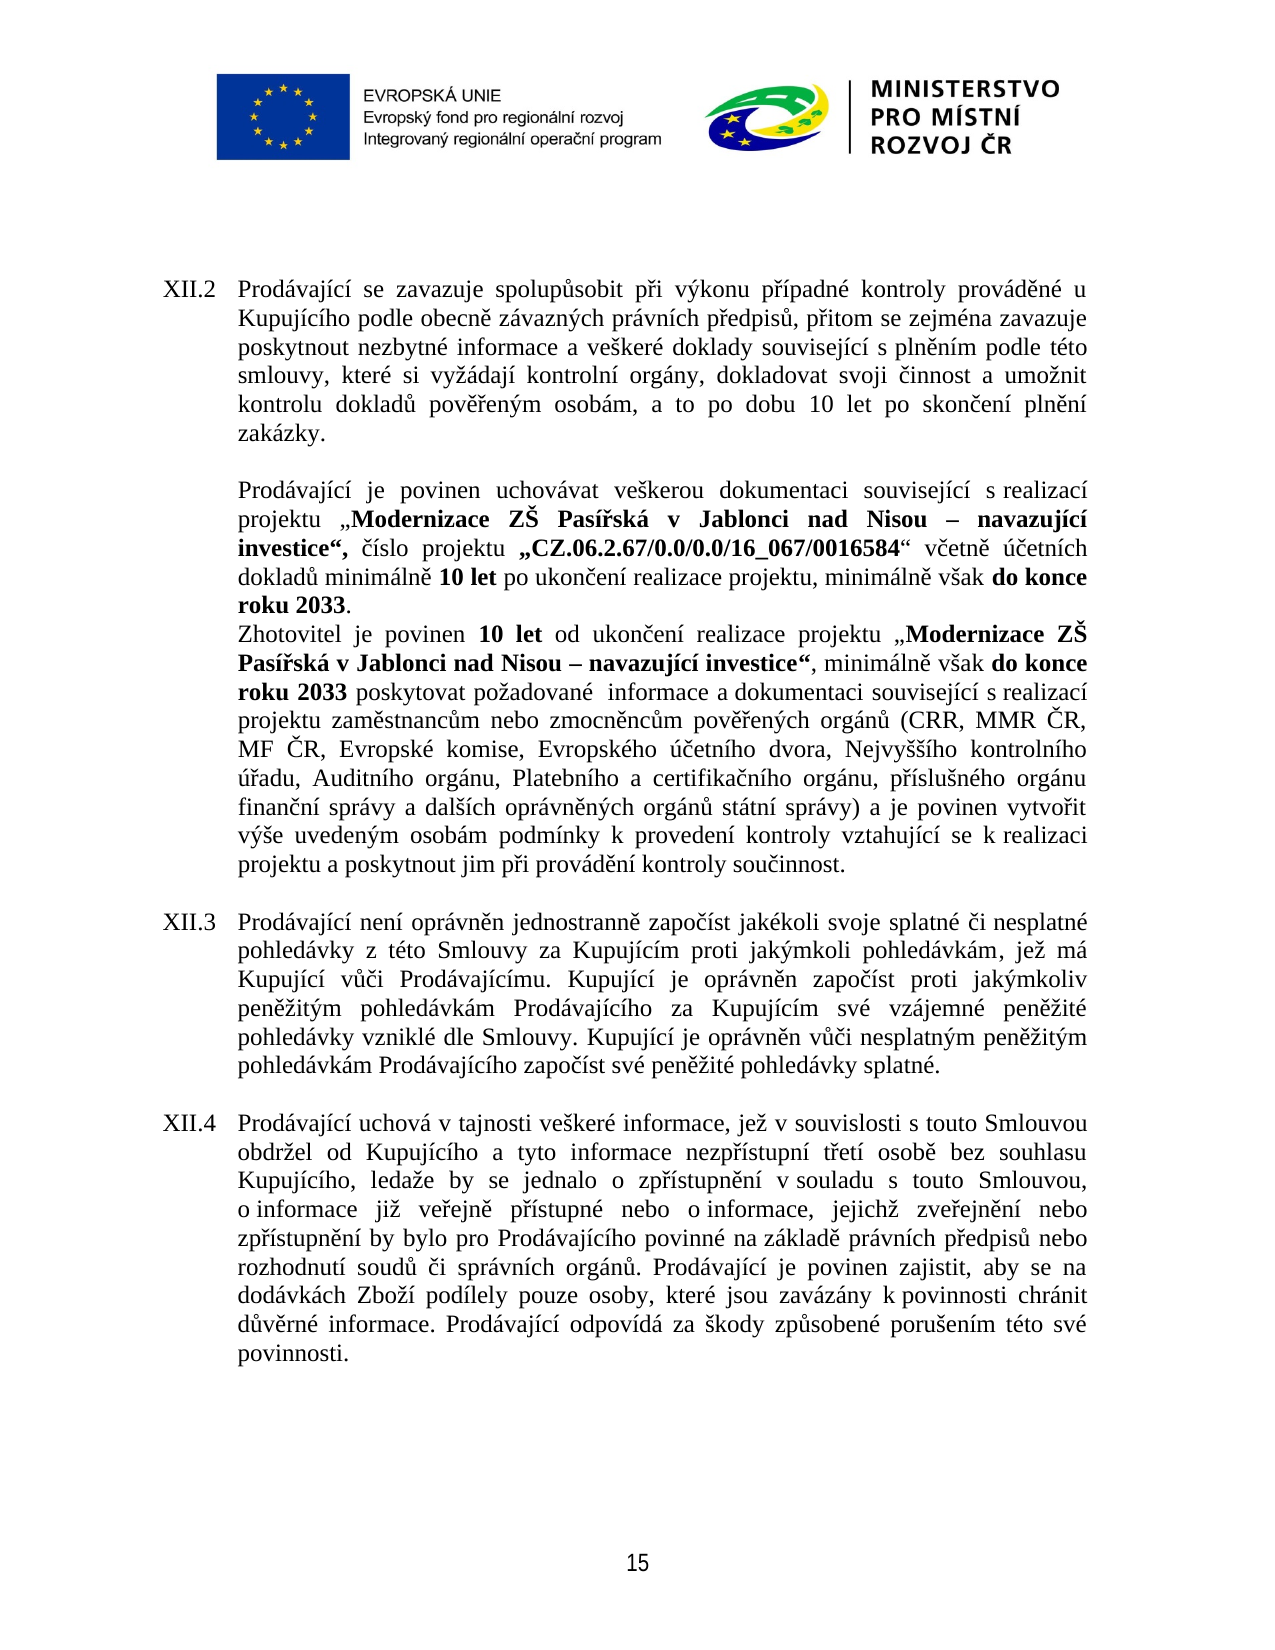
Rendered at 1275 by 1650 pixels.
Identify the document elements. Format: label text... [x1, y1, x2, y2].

list Prodávající se zavazuje spolupůsobit při výkonu případné kontroly prováděné u Kupujícího podle obecně závazných právních předpisů, přitom se zejména zavazuje poskytnout nezbytné informace a veškeré doklady související s plněním podle této smlouvy, které si vyžádají kontrolní orgány, dokladovat svoji činnost a umožnit kontrolu dokladů pověřeným osobám, a to po dobu 10 let po skončení plnění zakázky. [163, 274, 1087, 447]
text Prodávající je povinen uchovávat veškerou dokumentaci související s realizací projektu „Modernizace ZŠ Pasířská v Jablonci nad Nisou – navazující investice“, číslo projektu „CZ.06.2.67/0.0/0.0/16_067/0016584“ včetně účetních dokladů minimálně 10 let po ukončení realizace projektu, minimálně však do konce roku 2033. [238, 475, 1087, 619]
picture [187, 45, 1088, 188]
text Zhotovitel je povinen 10 let od ukončení realizace projektu „Modernizace ZŠ Pasířská v Jablonci nad Nisou – navazující investice“, minimálně však do konce roku 2033 poskytovat požadované informace a dokumentaci související s realizací projektu zaměstnancům nebo zmocněncům pověřených orgánů (CRR, MMR ČR, MF ČR, Evropské komise, Evropského účetního dvora, Nejvyššího kontrolního úřadu, Auditního orgánu, Platebního a certifikačního orgánu, příslušného orgánu finanční správy a dalších oprávněných orgánů státní správy) a je povinen vytvořit výše uvedeným osobám podmínky k provedení kontroly vztahující se k realizaci projektu a poskytnout jim při provádění kontroly součinnost. [237, 619, 1087, 878]
list Prodávající uchová v tajnosti veškeré informace, jež v souvislosti s touto Smlouvou obdržel od Kupujícího a tyto informace nezpřístupní třetí osobě bez souhlasu Kupujícího, ledaže by se jednalo o zpřístupnění v souladu s touto Smlouvou, o informace již veřejně přístupné nebo o informace, jejichž zveřejnění nebo zpřístupnění by bylo pro Prodávajícího povinné na základě právních předpisů nebo rozhodnutí soudů či správních orgánů. Prodávající je povinen zajistit, aby se na dodávkách Zboží podílely pouze osoby, které jsou zavázány k povinnosti chránit důvěrné informace. Prodávající odpovídá za škody způsobené porušením této své povinnosti. [162, 1108, 1087, 1367]
list Prodávající není oprávněn jednostranně započíst jakékoli svoje splatné či nesplatné pohledávky z této Smlouvy za Kupujícím proti jakýmkoli pohledávkám, jež má Kupující vůči Prodávajícímu. Kupující je oprávněn započíst proti jakýmkoliv peněžitým pohledávkám Prodávajícího za Kupujícím své vzájemné peněžité pohledávky vzniklé dle Smlouvy. Kupující je oprávněn vůči nesplatným peněžitým pohledávkám Prodávajícího započíst své peněžité pohledávky splatné. [162, 907, 1087, 1079]
